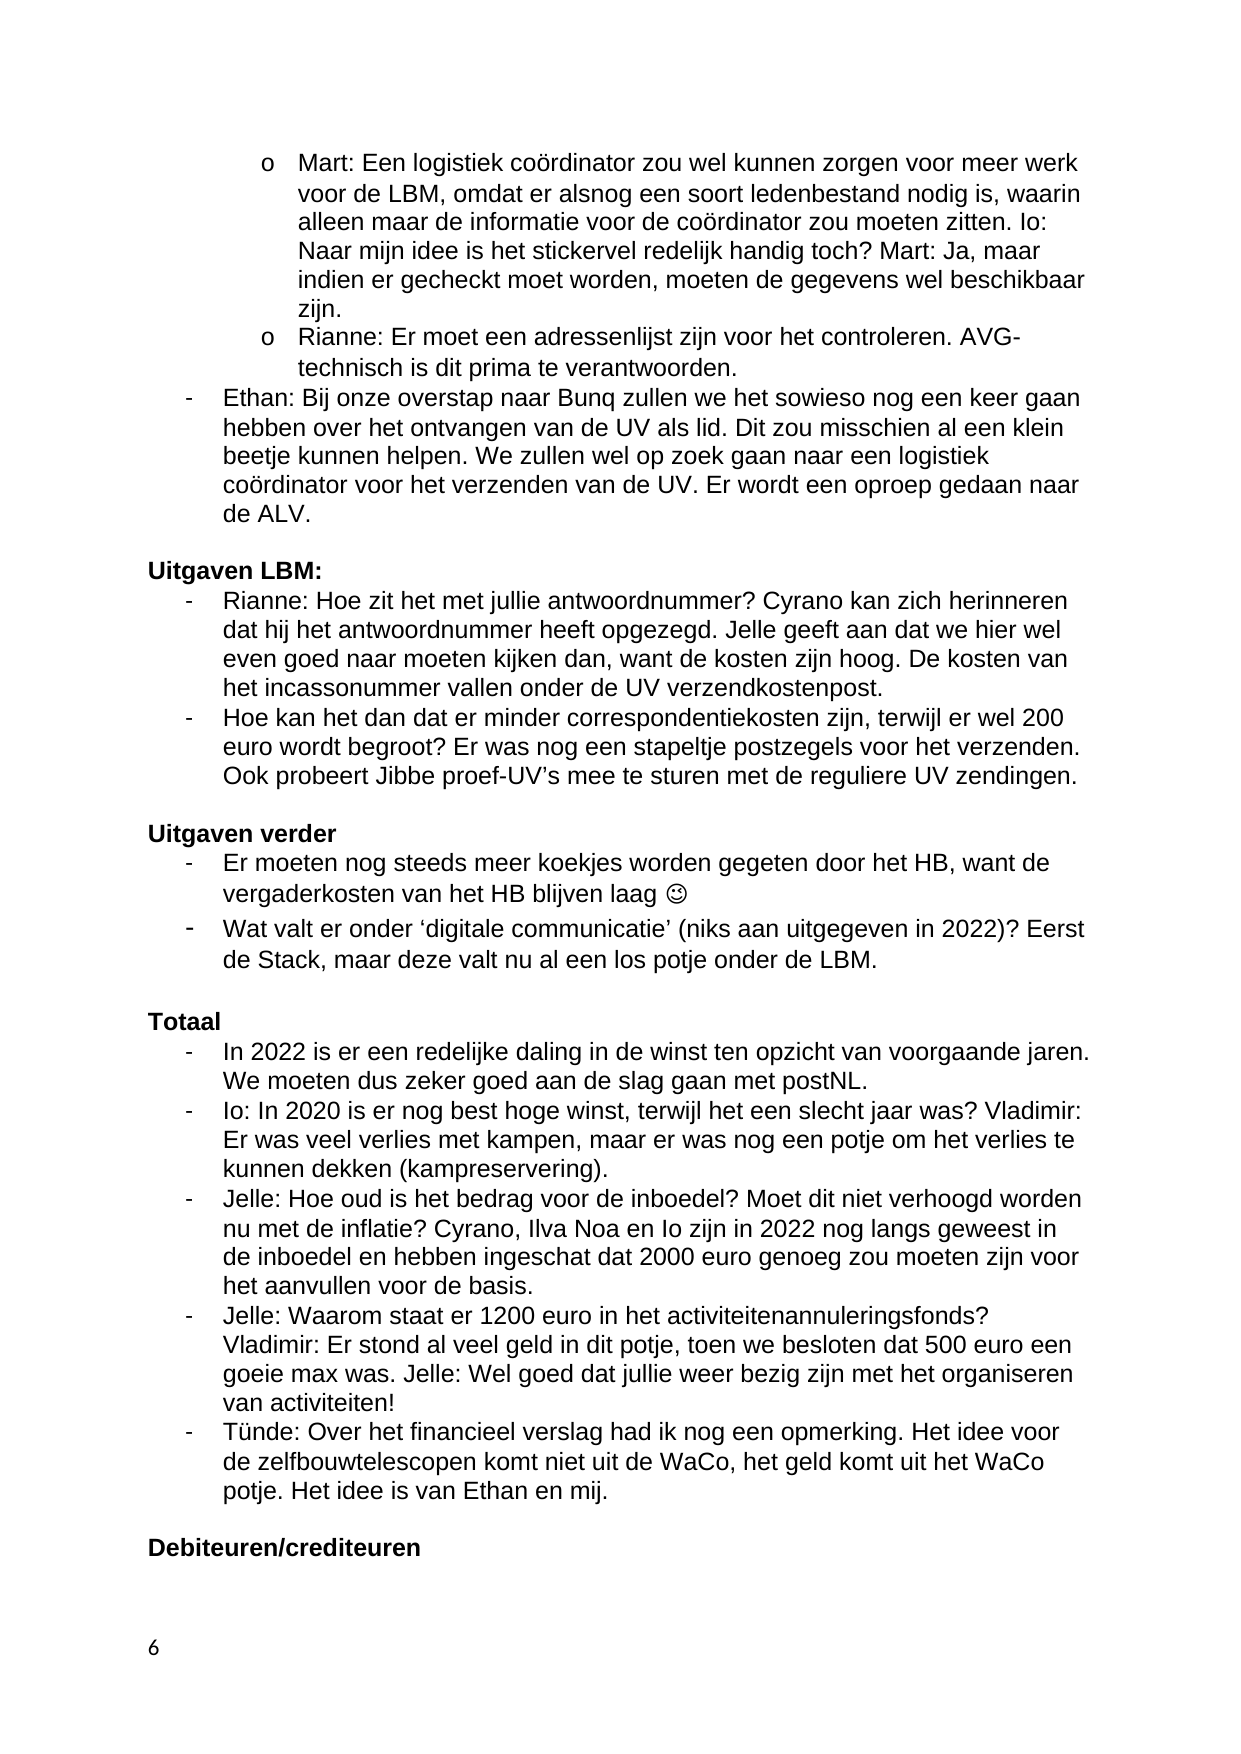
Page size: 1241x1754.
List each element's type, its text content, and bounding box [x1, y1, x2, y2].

list Mart: Een logistiek coördinator zou wel kunnen zorgen voor meer werk voor de LBM, omdat er alsnog een soort ledenbestand nodig is, waarin alleen maar de informatie voor de coördinator zou moeten zitten. Io: Naar mijn idee is het stickervel redelijk handig toch? Mart: Ja, maar indien er gecheckt moet worden, moeten de gegevens wel beschikbaar zijn. [260, 148, 1093, 322]
text Debiteuren/crediteuren [148, 1533, 1093, 1562]
list Io: In 2020 is er nog best hoge winst, terwijl het een slecht jaar was? Vladimir: Er was veel verlies met kampen, maar er was nog een potje om het verlies te kunnen dekken (kampreservering). [185, 1095, 1093, 1183]
text Totaal [148, 1007, 1093, 1036]
list Er moeten nog steeds meer koekjes worden gegeten door het HB, want de vergaderkosten van het HB blijven laag [185, 847, 1093, 909]
text Uitgaven LBM: [148, 556, 1093, 585]
list Hoe kan het dan dat er minder correspondentiekosten zijn, terwijl er wel 200 euro wordt begroot? Er was nog een stapeltje postzegels voor het verzenden. Ook probeert Jibbe proef-UV’s mee te sturen met de reguliere UV zendingen. [185, 702, 1093, 790]
list In 2022 is er een redelijke daling in de winst ten opzicht van voorgaande jaren. We moeten dus zeker goed aan de slag gaan met postNL. [185, 1036, 1093, 1095]
list Tünde: Over het financieel verslag had ik nog een opmerking. Het idee voor de zelfbouwtelescopen komt niet uit de WaCo, het geld komt uit het WaCo potje. Het idee is van Ethan en mij. [185, 1417, 1093, 1504]
list Jelle: Hoe oud is het bedrag voor de inboedel? Moet dit niet verhoogd worden nu met de inflatie? Cyrano, Ilva Noa en Io zijn in 2022 nog langs geweest in de inboedel en hebben ingeschat dat 2000 euro genoeg zou moeten zijn voor het aanvullen voor de basis. [185, 1183, 1093, 1300]
list Rianne: Hoe zit het met jullie antwoordnummer? Cyrano kan zich herinneren dat hij het antwoordnummer heeft opgezegd. Jelle geeft aan dat we hier wel even goed naar moeten kijken dan, want de kosten zijn hoog. De kosten van het incassonummer vallen onder de UV verzendkostenpost. [185, 585, 1093, 702]
list Rianne: Er moet een adressenlijst zijn voor het controleren. AVG-technisch is dit prima te verantwoorden. [260, 322, 1093, 382]
list Ethan: Bij onze overstap naar Bunq zullen we het sowieso nog een keer gaan hebben over het ontvangen van de UV als lid. Dit zou misschien al een klein beetje kunnen helpen. We zullen wel op zoek gaan naar een logistiek coördinator voor het verzenden van de UV. Er wordt een oproep gedaan naar de ALV. [185, 382, 1093, 527]
text Uitgaven verder [148, 818, 1093, 847]
list Wat valt er onder ‘digitale communicatie’ (niks aan uitgegeven in 2022)? Eerst de Stack, maar deze valt nu al een los potje onder de LBM. [185, 909, 1093, 973]
list Jelle: Waarom staat er 1200 euro in het activiteitenannuleringsfonds? Vladimir: Er stond al veel geld in dit potje, toen we besloten dat 500 euro een goeie max was. Jelle: Wel goed dat jullie weer bezig zijn met het organiseren van activiteiten! [185, 1300, 1093, 1417]
